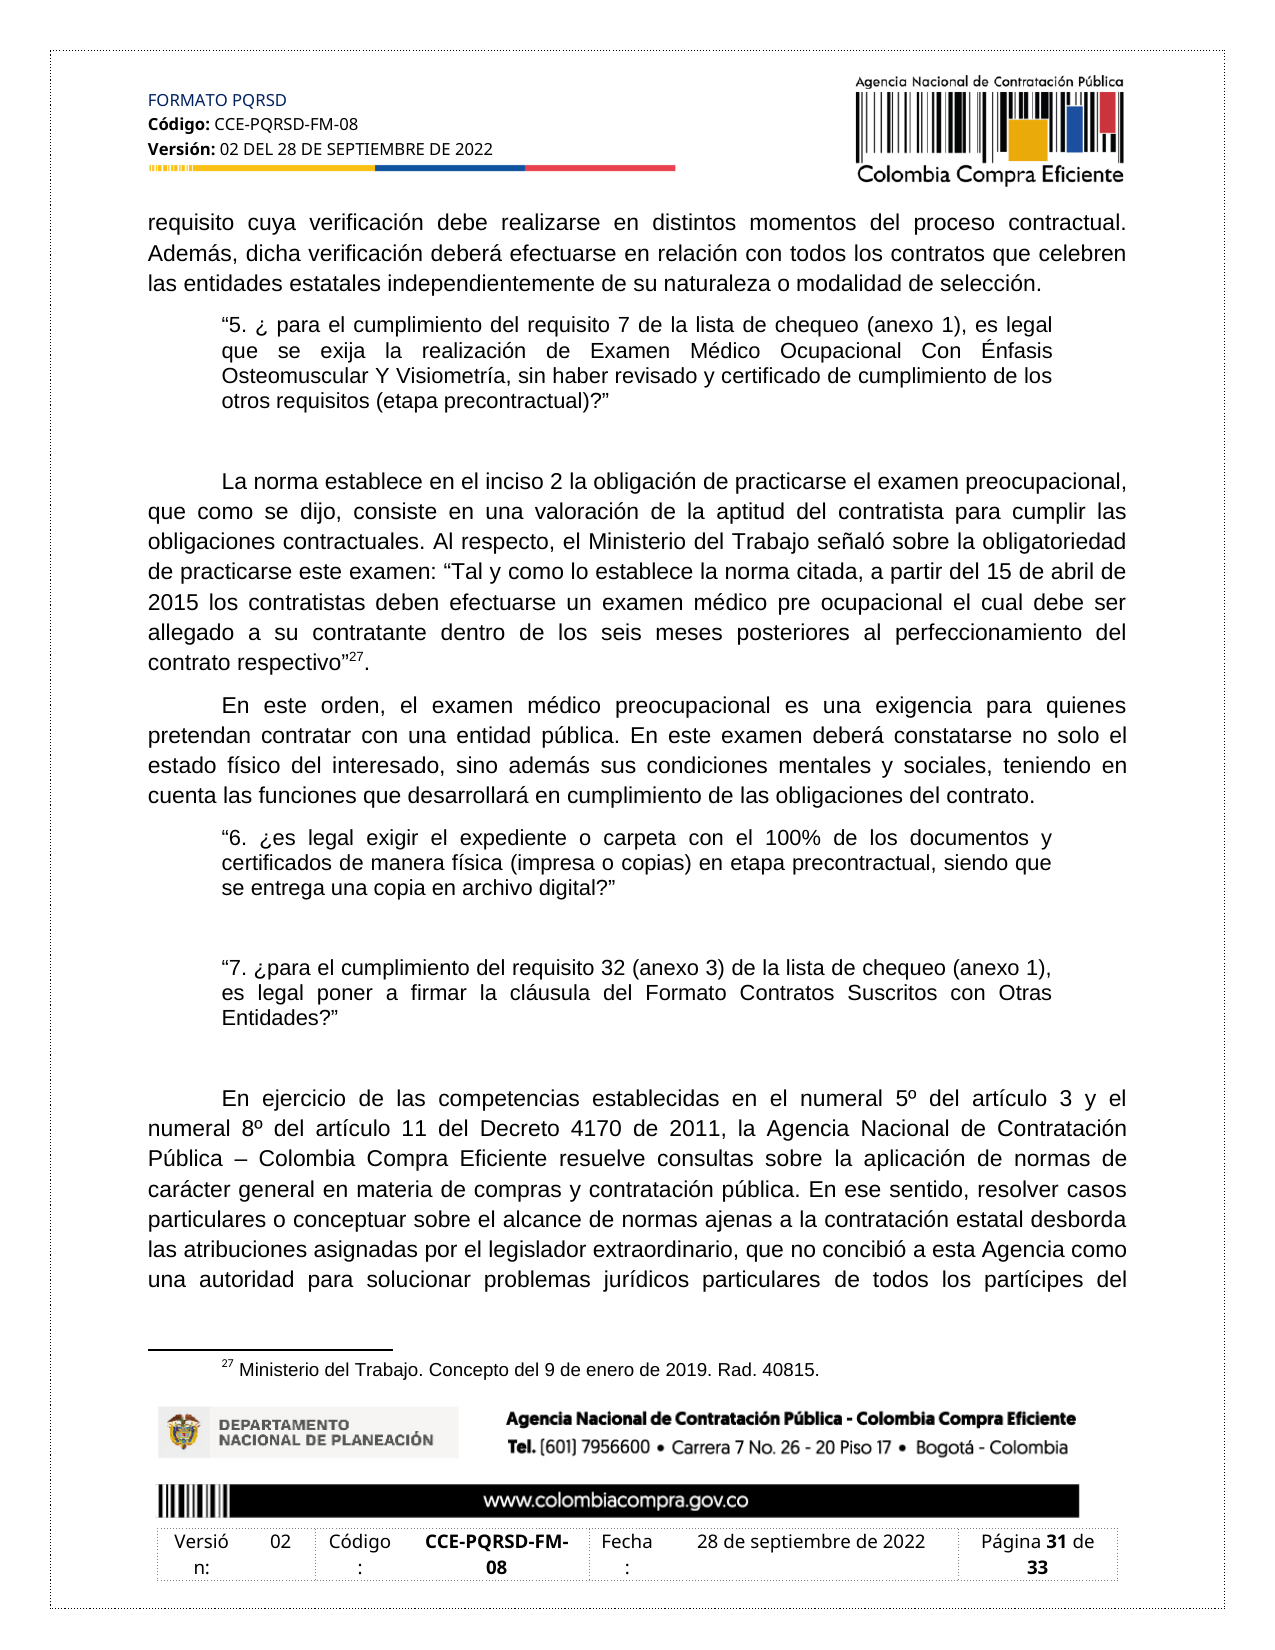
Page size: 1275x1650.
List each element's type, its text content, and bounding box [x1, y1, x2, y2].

text En este orden, el examen médico preocupacional es una exigencia para quienes pretendan contratar con una entidad pública. En este examen deberá constatarse no solo el estado físico del interesado, sino además sus condiciones mentales y sociales, teniendo en cuenta las funciones que desarrollará en cumplimiento de las obligaciones del contrato. [148, 692, 1127, 808]
picture [147, 160, 679, 174]
picture [147, 1381, 1090, 1528]
text La norma establece en el inciso 2 la obligación de practicarse el examen preocupacional, que como se dijo, consiste en una valoración de la aptitud del contratista para cumplir las obligaciones contractuales. Al respecto, el Ministerio del Trabajo señaló sobre la obligatoriedad de practicarse este examen: “Tal y como lo establece la norma citada, a partir del 15 de abril de 2015 los contratistas deben efectuarse un examen médico pre ocupacional el cual debe ser allegado a su contratante dentro de los seis meses posteriores al perfeccionamiento del contrato respectivo”. [148, 468, 1127, 675]
text “6. ¿es legal exigir el expediente o carpeta con el 100% de los documentos y certificados de manera física (impresa o copias) en etapa precontractual, siendo que se entrega una copia en archivo digital?” [221, 825, 1053, 901]
picture [855, 75, 1128, 187]
text “7. ¿para el cumplimiento del requisito 32 (anexo 3) de la lista de chequeo (anexo 1), es legal poner a firmar la cláusula del Formato Contratos Suscritos con Otras Entidades?” [221, 955, 1053, 1031]
text “5. ¿ para el cumplimiento del requisito 7 de la lista de chequeo (anexo 1), es legal que se exija la realización de Examen Médico Ocupacional Con Énfasis Osteomuscular Y Visiometría, sin haber revisado y certificado de cumplimiento de los otros requisitos (etapa precontractual)?” [221, 312, 1053, 413]
